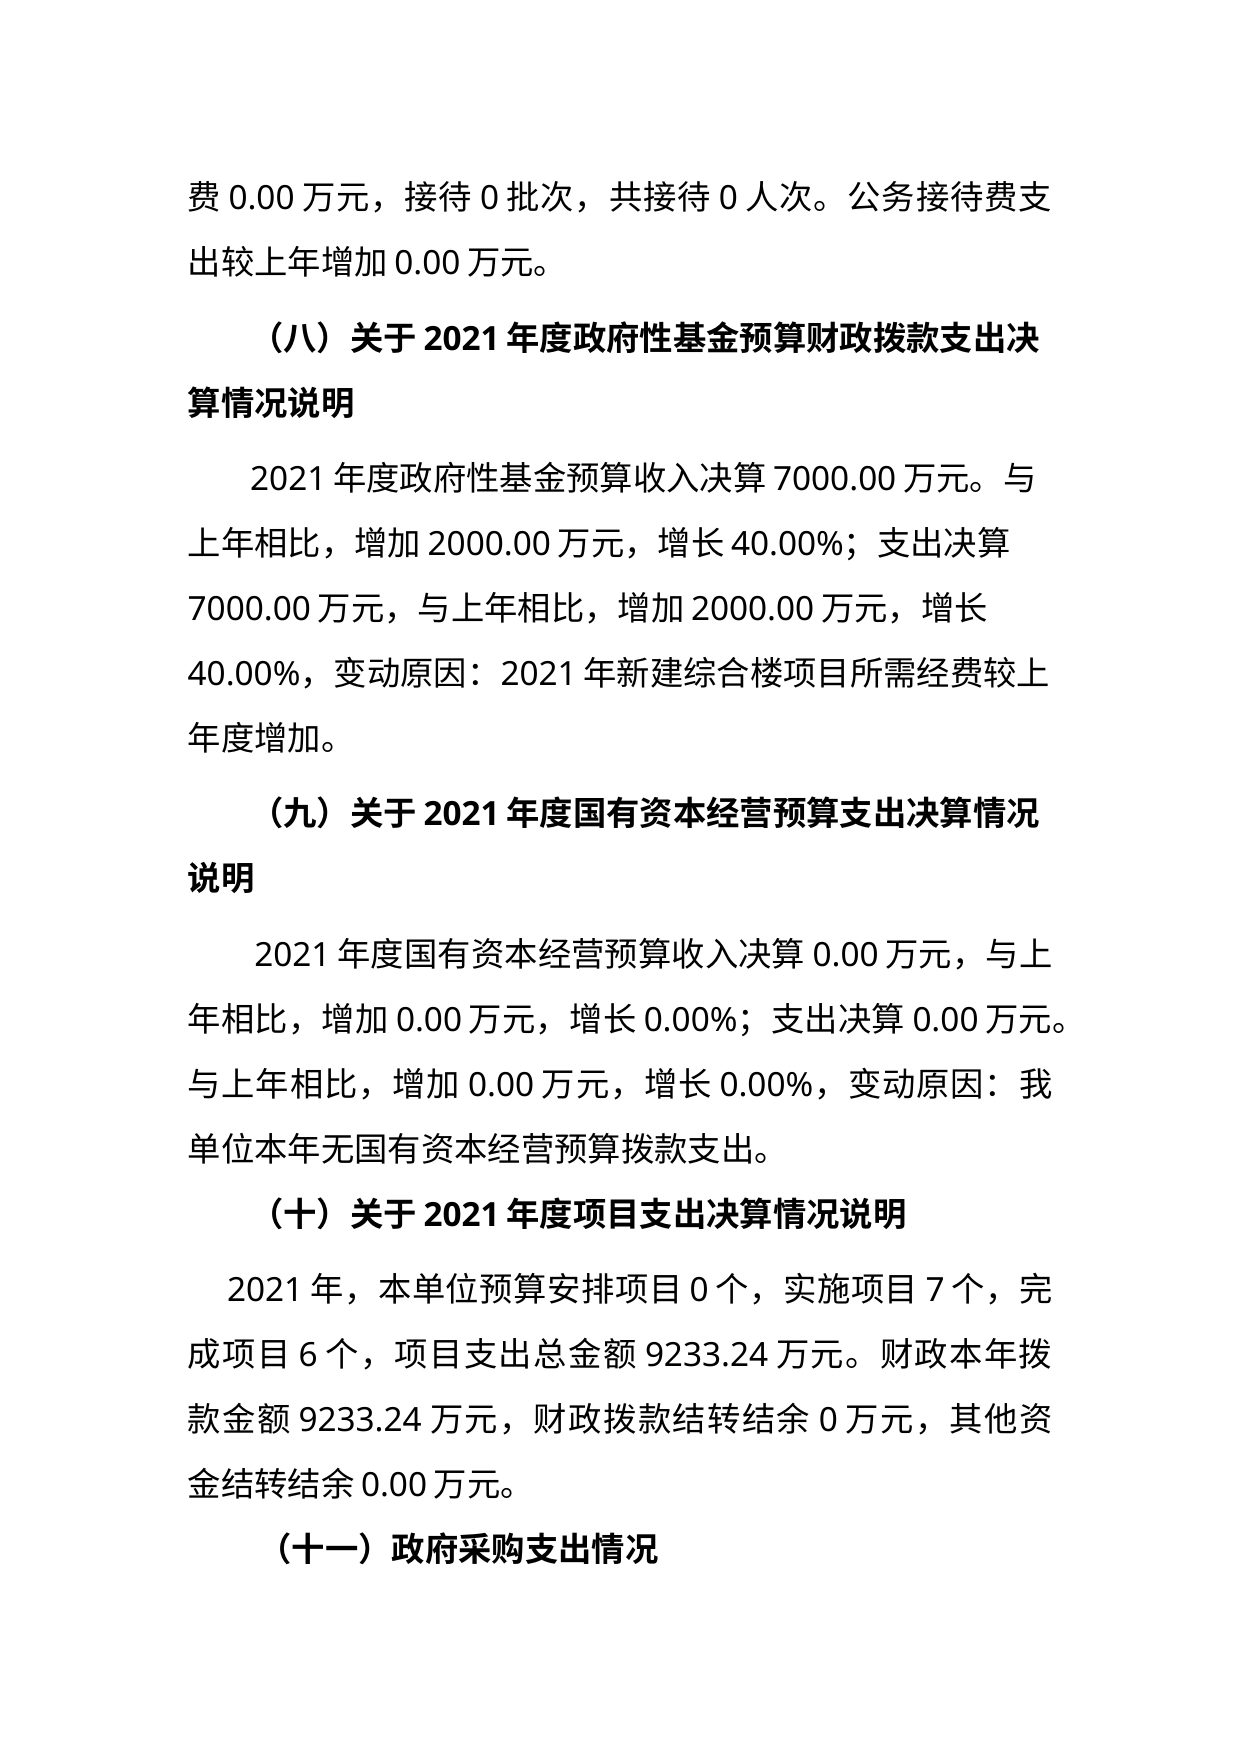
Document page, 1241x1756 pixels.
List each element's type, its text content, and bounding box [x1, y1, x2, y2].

text 2021年度政府性基金预算收入决算7000.00万元。与上年相比，增加2000.00万元，增长40.00%；支出决算7000.00万元，与上年相比，增加2000.00万元，增长40.00%，变动原因：2021年新建综合楼项目所需经费较上年度增加。 [187, 443, 1053, 768]
text （八）关于2021年度政府性基金预算财政拨款支出决算情况说明 [187, 303, 1053, 433]
text 2021年度国有资本经营预算收入决算0.00万元，与上年相比，增加0.00万元，增长0.00%；支出决算0.00万元。与上年相比，增加0.00万元，增长0.00%，变动原因：我单位本年无国有资本经营预算拨款支出。 [187, 919, 1053, 1179]
text （九）关于2021年度国有资本经营预算支出决算情况说明 [187, 779, 1053, 909]
text （十）关于2021年度项目支出决算情况说明 [187, 1179, 1053, 1244]
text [187, 163, 1053, 293]
text 2021年，本单位预算安排项目0个，实施项目7个，完成项目6个，项目支出总金额9233.24万元。财政本年拨款金额9233.24万元，财政拨款结转结余0万元，其他资金结转结余0.00万元。 [187, 1255, 1053, 1515]
text （十一）政府采购支出情况 [187, 1515, 1053, 1580]
